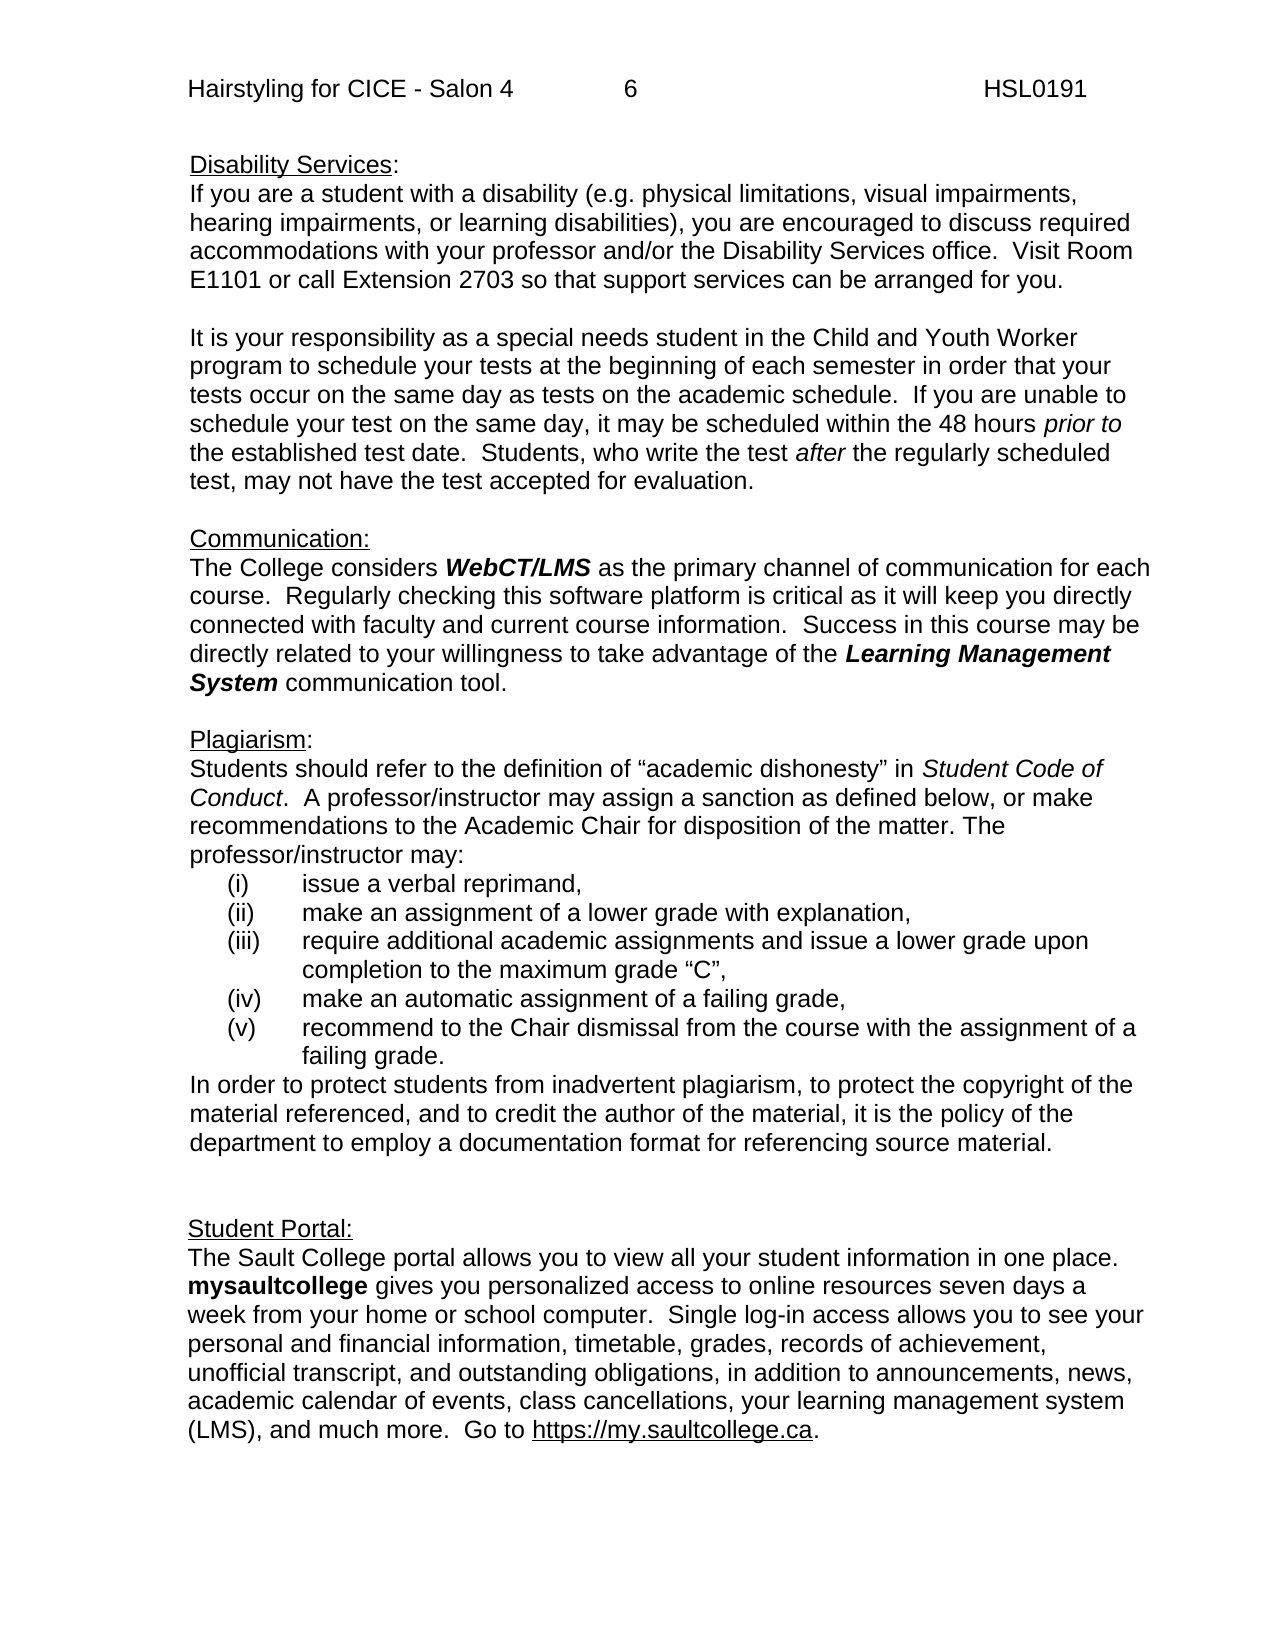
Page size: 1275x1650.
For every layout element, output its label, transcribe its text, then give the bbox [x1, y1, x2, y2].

table_cell Communication: The College considers WebCT/ as the primary channel of communication for each course. Regularly checking this software platform is critical as it will keep you directly connected with faculty and current course information. Success in this course may be directly related to your willingness to take advantage of the Learning Management System communication tool. [178, 524, 1162, 725]
table_header Student Portal: The Sault College portal allows you to view all your student information in one place. mysaultcollege gives you personalized access to online resources seven days a week from your home or school computer. Single log-in access allows you to see your personal and financial information, timetable, grades, records of achievement, unofficial transcript, and outstanding obligations, in addition to announcements, news, academic calendar of events, class cancellations, your learning management system (), and much more. Go to https://my.saultcollege.ca. [176, 1214, 1162, 1472]
table_cell Disability Services: If you are a student with a disability (e.g. physical limitations, visual impairments, hearing impairments, or learning disabilities), you are encouraged to discuss required accommodations with your professor and/or the Disability Services office. Visit Room E1101 or call Extension 2703 so that support services can be arranged for you. It is your responsibility as a special needs student in the Child and Youth Worker program to schedule your tests at the beginning of each semester in order that your tests occur on the same day as tests on the academic schedule. If you are unable to schedule your test on the same day, it may be scheduled within the 48 hours prior to the established test date. Students, who write the test after the regularly scheduled test, may not have the test accepted for evaluation. [178, 150, 1162, 524]
table_cell Plagiarism: Students should refer to the definition of “academic dishonesty” in Student Code of Conduct. A professor/instructor may assign a sanction as defined below, or make recommendations to the Academic Chair for disposition of the matter. The professor/instructor may: issue a verbal reprimand, make an assignment of a lower grade with explanation, require additional academic assignments and issue a lower grade upon completion to the maximum grade “C”, make an automatic assignment of a failing grade, recommend to the Chair dismissal from the course with the assignment of a failing grade. In order to protect students from inadvertent plagiarism, to protect the copyright of the material referenced, and to credit the author of the material, it is the policy of the department to employ a documentation format for referencing source material. [178, 725, 1162, 1185]
